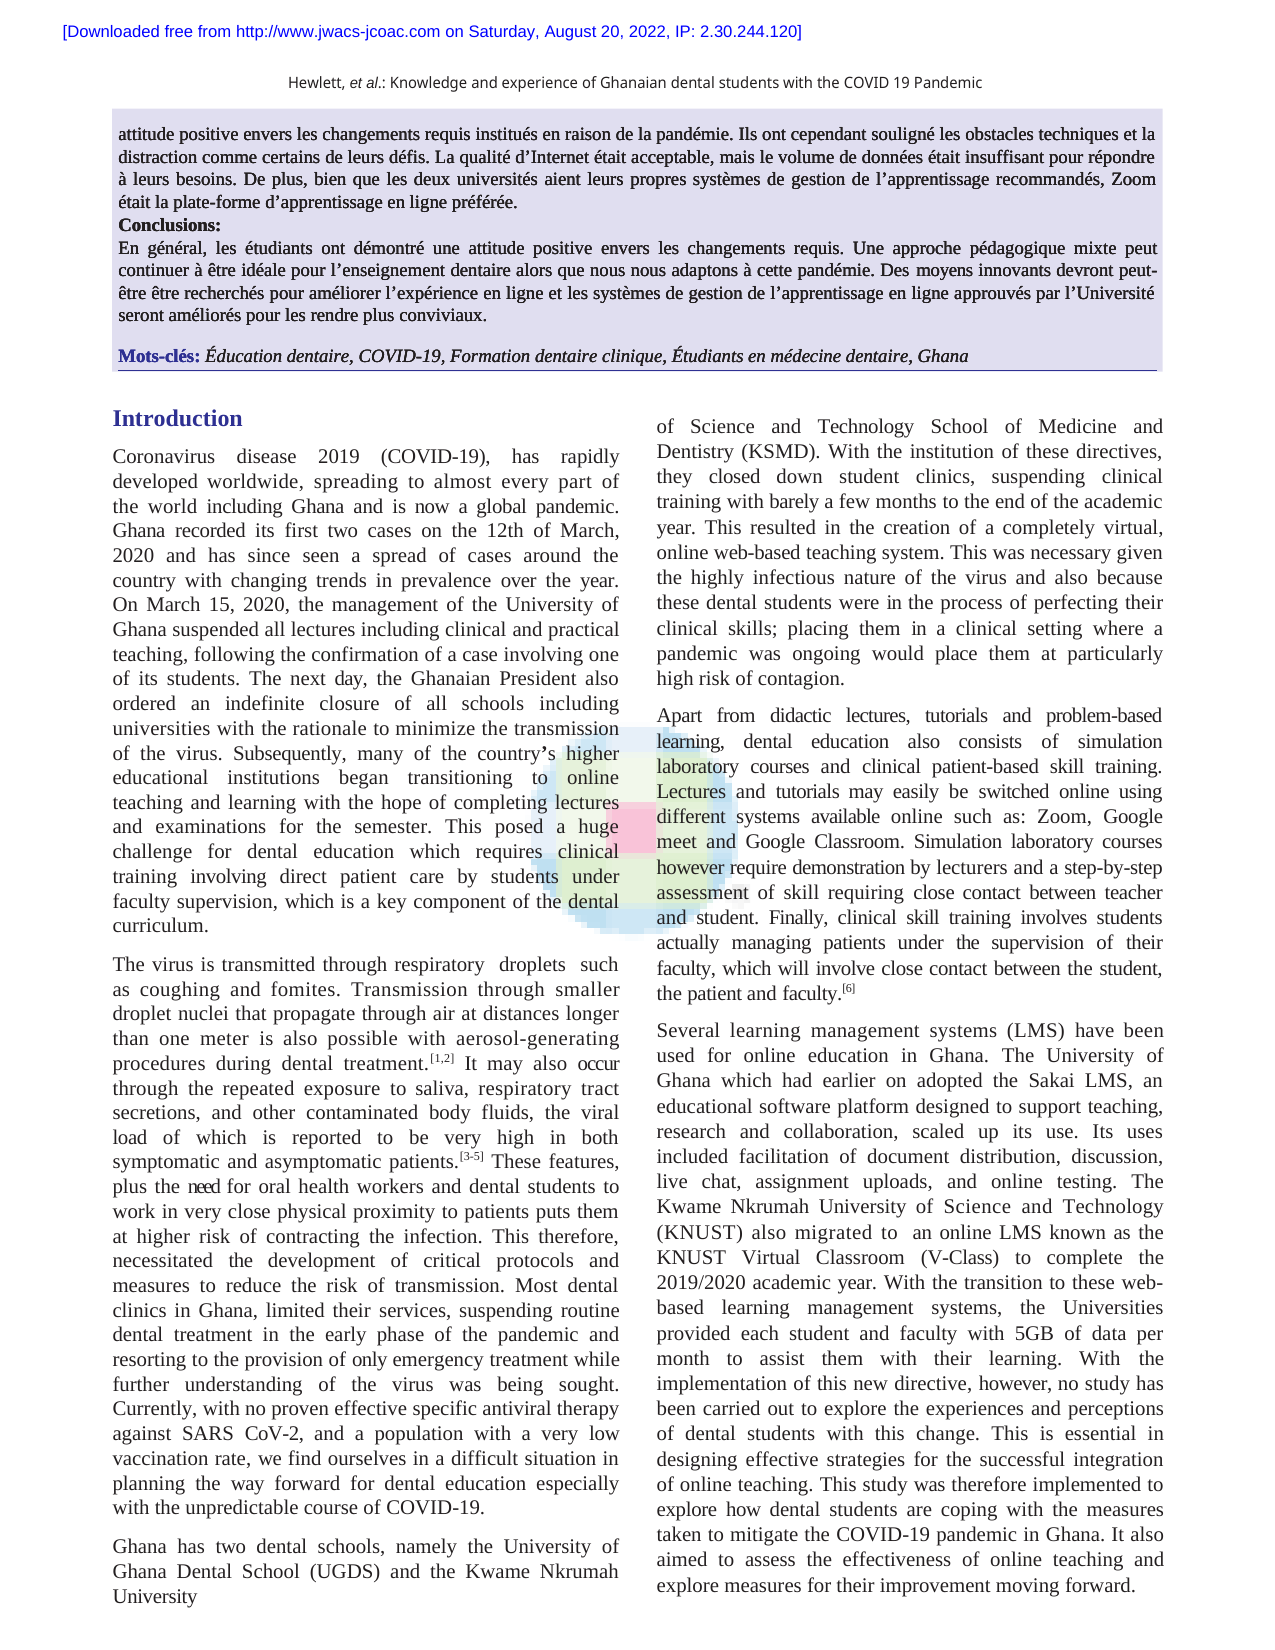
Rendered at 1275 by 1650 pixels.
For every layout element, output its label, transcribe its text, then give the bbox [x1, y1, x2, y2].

text Apart from didactic lectures, tutorials and problem-based learning, dental education also consists of simulation laboratory courses and clinical patient-based skill training. Lectures and tutorials may easily be switched online using different systems available online such as: Zoom, Google meet and Google Classroom. Simulation laboratory courses however require demonstration by lecturers and a step-by-step assessment of skill requiring close contact between teacher and student. Finally, clinical skill training involves students actually managing patients under the supervision of their faculty, which will involve close contact between the student, the patient and faculty.[6] [656, 703, 1163, 1005]
text Several learning management systems (LMS) have been used for online education in Ghana. The University of Ghana which had earlier on adopted the Sakai LMS, an educational software platform designed to support teaching, research and collaboration, scaled up its use. Its uses included facilitation of document distribution, discussion, live chat, assignment uploads, and online testing. The Kwame Nkrumah University of Science and Technology (KNUST) also migrated to an online LMS known as the KNUST Virtual Classroom (V-Class) to complete the 2019/2020 academic year. With the transition to these web-based learning management systems, the Universities provided each student and faculty with 5GB of data per month to assist them with their learning. With the implementation of this new directive, however, no study has been carried out to explore the experiences and perceptions of dental students with this change. This is essential in designing effective strategies for the successful integration of online teaching. This study was therefore implemented to explore how dental students are coping with the measures taken to mitigate the COVID-19 pandemic in Ghana. It also aimed to assess the effectiveness of online teaching and explore measures for their improvement moving forward. [656, 1018, 1164, 1597]
text Coronavirus disease 2019 (COVID-19), has rapidly developed worldwide, spreading to almost every part of the world including Ghana and is now a global pandemic. Ghana recorded its first two cases on the 12th of March, 2020 and has since seen a spread of cases around the country with changing trends in prevalence over the year. On March 15, 2020, the management of the University of Ghana suspended all lectures including clinical and practical teaching, following the confirmation of a case involving one of its students. The next day, the Ghanaian President also ordered an indefinite closure of all schools including universities with the rationale to minimize the transmission of the virus. Subsequently, many of the country’s higher educational institutions began transitioning to online teaching and learning with the hope of completing lectures and examinations for the semester. This posed a huge challenge for dental education which requires clinical training involving direct patient care by students under faculty supervision, which is a key component of the dental curriculum. [112, 444, 619, 937]
text Ghana has two dental schools, namely the University of Ghana Dental School (UGDS) and the Kwame Nkrumah University [112, 1534, 619, 1608]
text The virus is transmitted through respiratory droplets such as coughing and fomites. Transmission through smaller droplet nuclei that propagate through air at distances longer than one meter is also possible with aerosol-generating procedures during dental treatment.[1,2] It may also occur through the repeated exposure to saliva, respiratory tract secretions, and other contaminated body fluids, the viral load of which is reported to be very high in both symptomatic and asymptomatic patients.[3-5] These features, plus the need for oral health workers and dental students to work in very close physical proximity to patients puts them at higher risk of contracting the infection. This therefore, necessitated the development of critical protocols and measures to reduce the risk of transmission. Most dental clinics in Ghana, limited their services, suspending routine dental treatment in the early phase of the pandemic and resorting to the provision of only emergency treatment while further understanding of the virus was being sought. Currently, with no proven effective specific antiviral therapy against SARS CoV-2, and a population with a very low vaccination rate, we find ourselves in a difficult situation in planning the way forward for dental education especially with the unpredictable course of COVID-19. [112, 952, 620, 1519]
subtitle Introduction [112, 404, 624, 432]
text of Science and Technology School of Medicine and Dentistry (KSMD). With the institution of these directives, they closed down student clinics, suspending clinical training with barely a few months to the end of the academic year. This resulted in the creation of a completely virtual, online web-based teaching system. This was necessary given the highly infectious nature of the virus and also because these dental students were in the process of perfecting their clinical skills; placing them in a clinical setting where a pandemic was ongoing would place them at particularly high risk of contagion. [656, 414, 1163, 690]
picture [525, 722, 656, 941]
